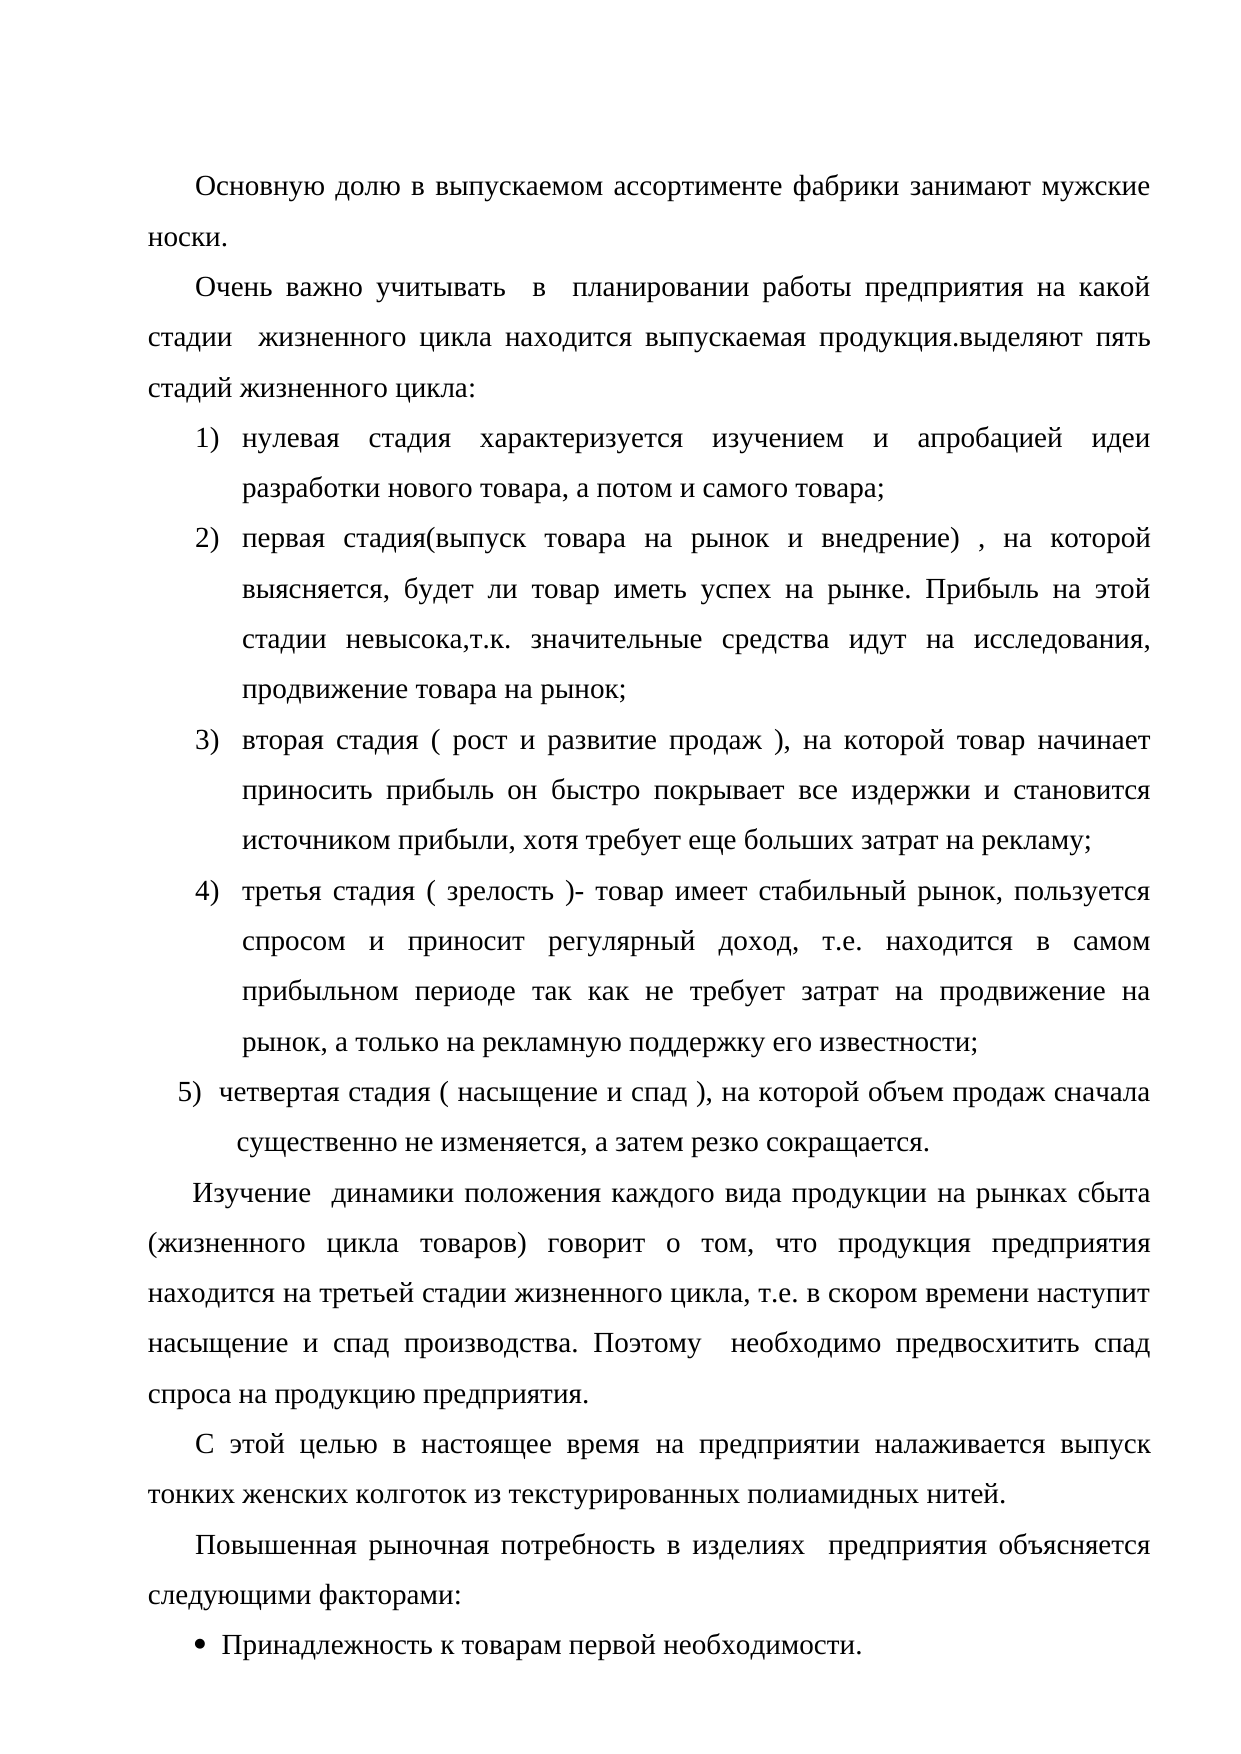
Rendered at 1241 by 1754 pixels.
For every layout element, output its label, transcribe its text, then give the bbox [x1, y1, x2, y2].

text Повышенная рыночная потребность в изделиях предприятия объясняется следующими факторами: [148, 1527, 1152, 1611]
text С этой целью в настоящее время на предприятии налаживается выпуск тонких женских колготок из текстурированных полиамидных нитей. [148, 1426, 1152, 1510]
text Изучение динамики положения каждого вида продукции на рынках сбыта (жизненного цикла товаров) говорит о том, что продукция предприятия находится на третьей стадии жизненного цикла, т.е. в скором времени наступит насыщение и спад производства. Поэтому необходимо предвосхитить спад спроса на продукцию предприятия. [148, 1175, 1152, 1409]
list третья стадия ( зрелость )- товар имеет стабильный рынок, пользуется спросом и приносит регулярный доход, т.е. находится в самом прибыльном периоде так как не требует затрат на продвижение на рынок, а только на рекламную поддержку его известности; [195, 873, 1152, 1057]
text 5) четвертая стадия ( насыщение и спад ), на которой объем продаж сначала существенно не изменяется, а затем резко сокращается. [177, 1074, 1152, 1158]
list Принадлежность к товарам первой необходимости. [148, 1627, 1152, 1661]
list нулевая стадия характеризуется изучением и апробацией идеи разработки нового товара, а потом и самого товара; [195, 420, 1152, 504]
list вторая стадия ( рост и развитие продаж ), на которой товар начинает приносить прибыль он быстро покрывает все издержки и становится источником прибыли, хотя требует еще больших затрат на рекламу; [195, 722, 1152, 856]
list первая стадия(выпуск товара на рынок и внедрение) , на которой выясняется, будет ли товар иметь успех на рынке. Прибыль на этой стадии невысока,т.к. значительные средства идут на исследования, продвижение товара на рынок; [195, 521, 1152, 705]
text Основную долю в выпускаемом ассортименте фабрики занимают мужские носки. [148, 168, 1152, 252]
text Очень важно учитывать в планировании работы предприятия на какой стадии жизненного цикла находится выпускаемая продукция.выделяют пять стадий жизненного цикла: [148, 269, 1152, 403]
